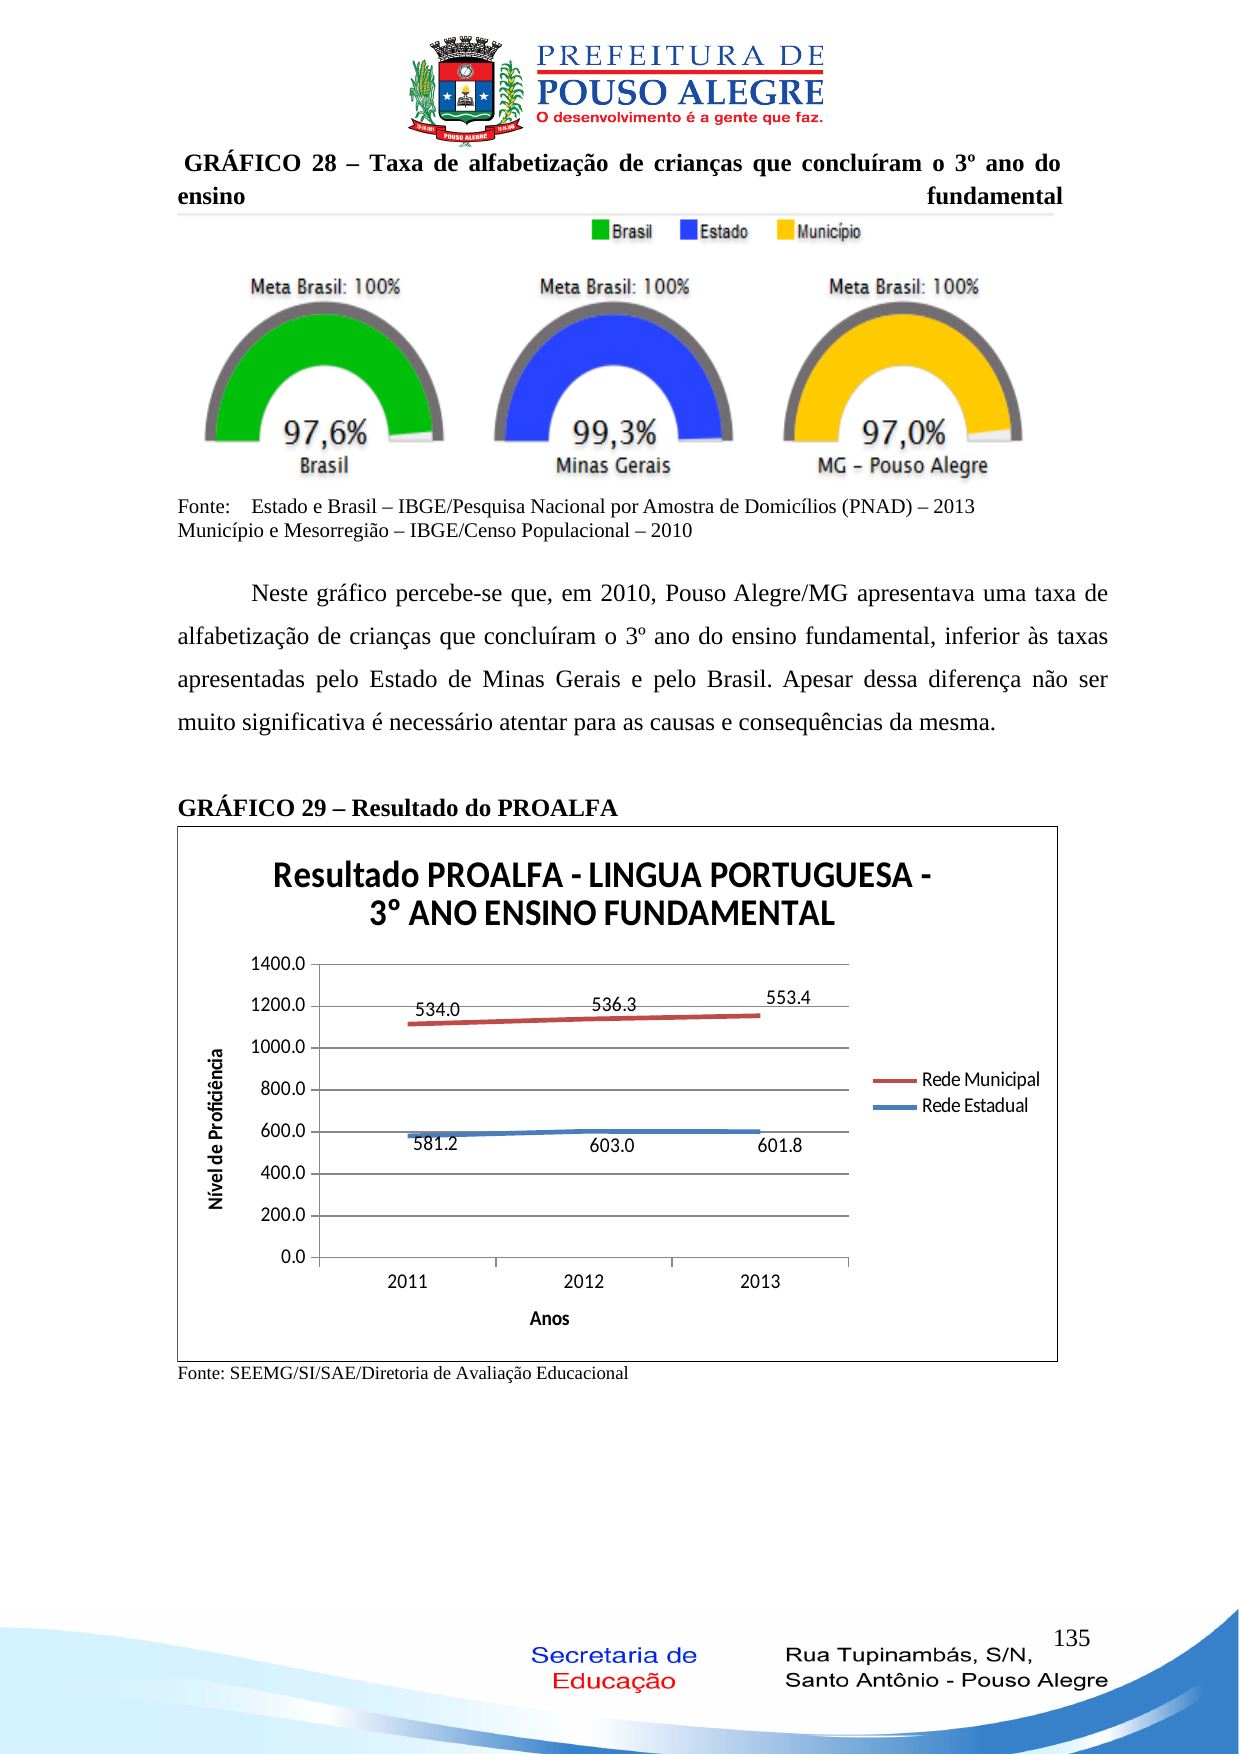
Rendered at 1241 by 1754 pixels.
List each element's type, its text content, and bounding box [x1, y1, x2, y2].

text GRÁFICO 29 – Resultado do PROALFA [177, 793, 1063, 822]
picture [402, 35, 824, 148]
picture [0, 1608, 1239, 1754]
text Neste gráfico percebe-se que, em 2010, Pouso Alegre/MG apresentava uma taxa de alfabetização de crianças que concluíram o 3º ano do ensino fundamental, inferior às taxas apresentadas pelo Estado de Minas Gerais e pelo Brasil. Apesar dessa diferença não ser muito significativa é necessário atentar para as causas e consequências da mesma. [177, 578, 1109, 736]
text Fonte: SEEMG/SI/SAE/Diretoria de Avaliação Educacional [177, 1362, 1109, 1383]
text Fonte: Estado e Brasil – IBGE/Pesquisa Nacional por Amostra de Domicílios (PNAD) – 2013 [177, 494, 1109, 518]
picture [177, 213, 1055, 490]
text Município e Mesorregião – IBGE/Censo Populacional – 2010 [177, 518, 1109, 542]
